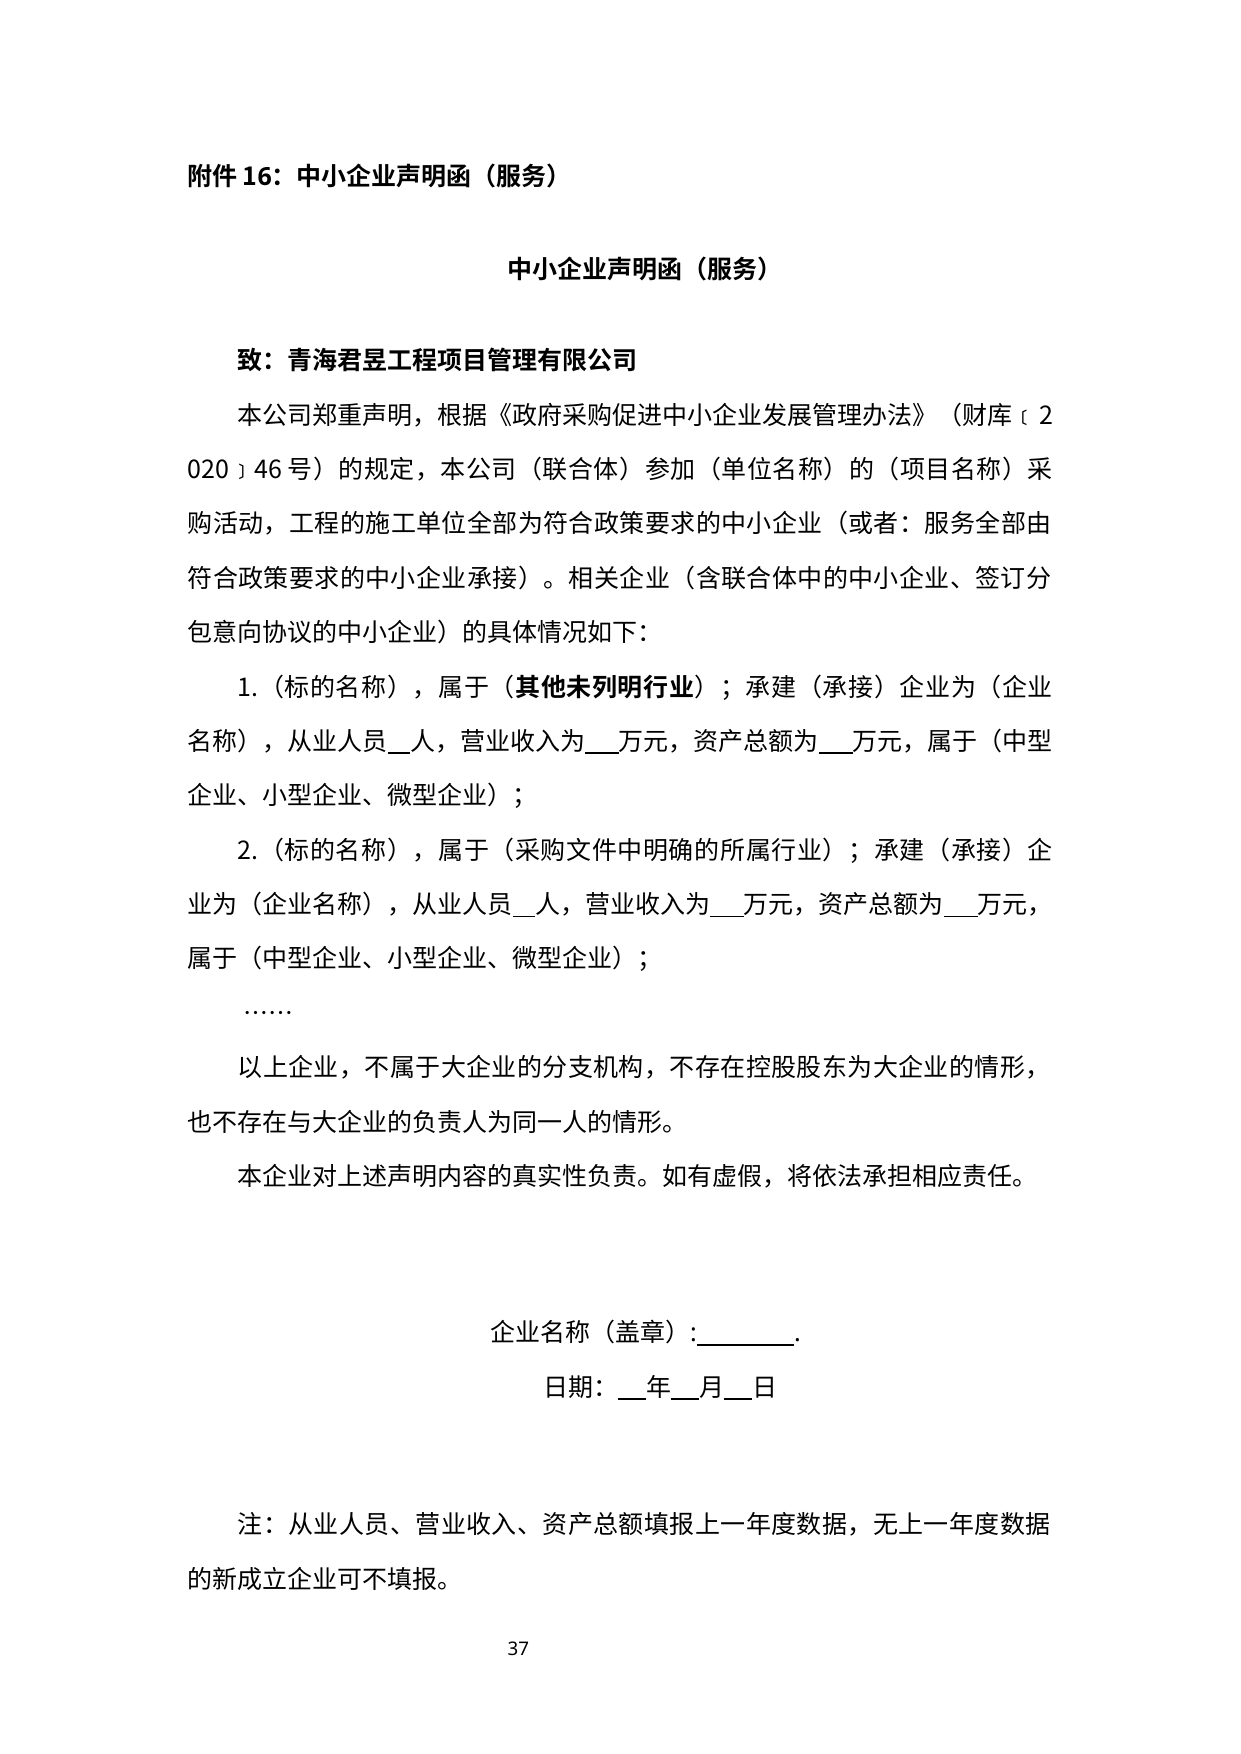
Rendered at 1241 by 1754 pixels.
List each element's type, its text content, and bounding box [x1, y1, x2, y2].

text 企业名称（盖章）: . [187, 1313, 1053, 1349]
text 以上企业，不属于大企业的分支机构，不存在控股股东为大企业的情形，也不存在与大企业的负责人为同一人的情形。 [187, 1048, 1053, 1138]
text 中小企业声明函（服务） [187, 245, 1053, 286]
text 本企业对上述声明内容的真实性负责。如有虚假，将依法承担相应责任。 [187, 1156, 1053, 1193]
text 注：从业人员、营业收入、资产总额填报上一年度数据，无上一年度数据的新成立企业可不填报。 [187, 1505, 1053, 1596]
text 2.（标的名称），属于（采购文件中明确的所属行业）；承建（承接）企业为（企业名称），从业人员 人，营业收入为 万元，资产总额为 万元，属于（中型企业、小型企业、微型企业）； [187, 830, 1053, 975]
text 1.（标的名称），属于（其他未列明行业）；承建（承接）企业为（企业名称），从业人员 人，营业收入为 万元，资产总额为 万元，属于（中型企业、小型企业、微型企业）； [187, 667, 1053, 812]
text 附件16：中小企业声明函（服务） [187, 150, 1053, 194]
text …… [187, 993, 1053, 1029]
text 日期： 年 月 日 [187, 1367, 1053, 1403]
text 本公司郑重声明，根据《政府采购促进中小企业发展管理办法》（财库﹝2020﹞46号）的规定，本公司（联合体）参加（单位名称）的（项目名称）采购活动，工程的施工单位全部为符合政策要求的中小企业（或者：服务全部由符合政策要求的中小企业承接）。相关企业（含联合体中的中小企业、签订分包意向协议的中小企业）的具体情况如下： [187, 395, 1053, 649]
text 致：青海君昱工程项目管理有限公司 [187, 341, 1053, 377]
